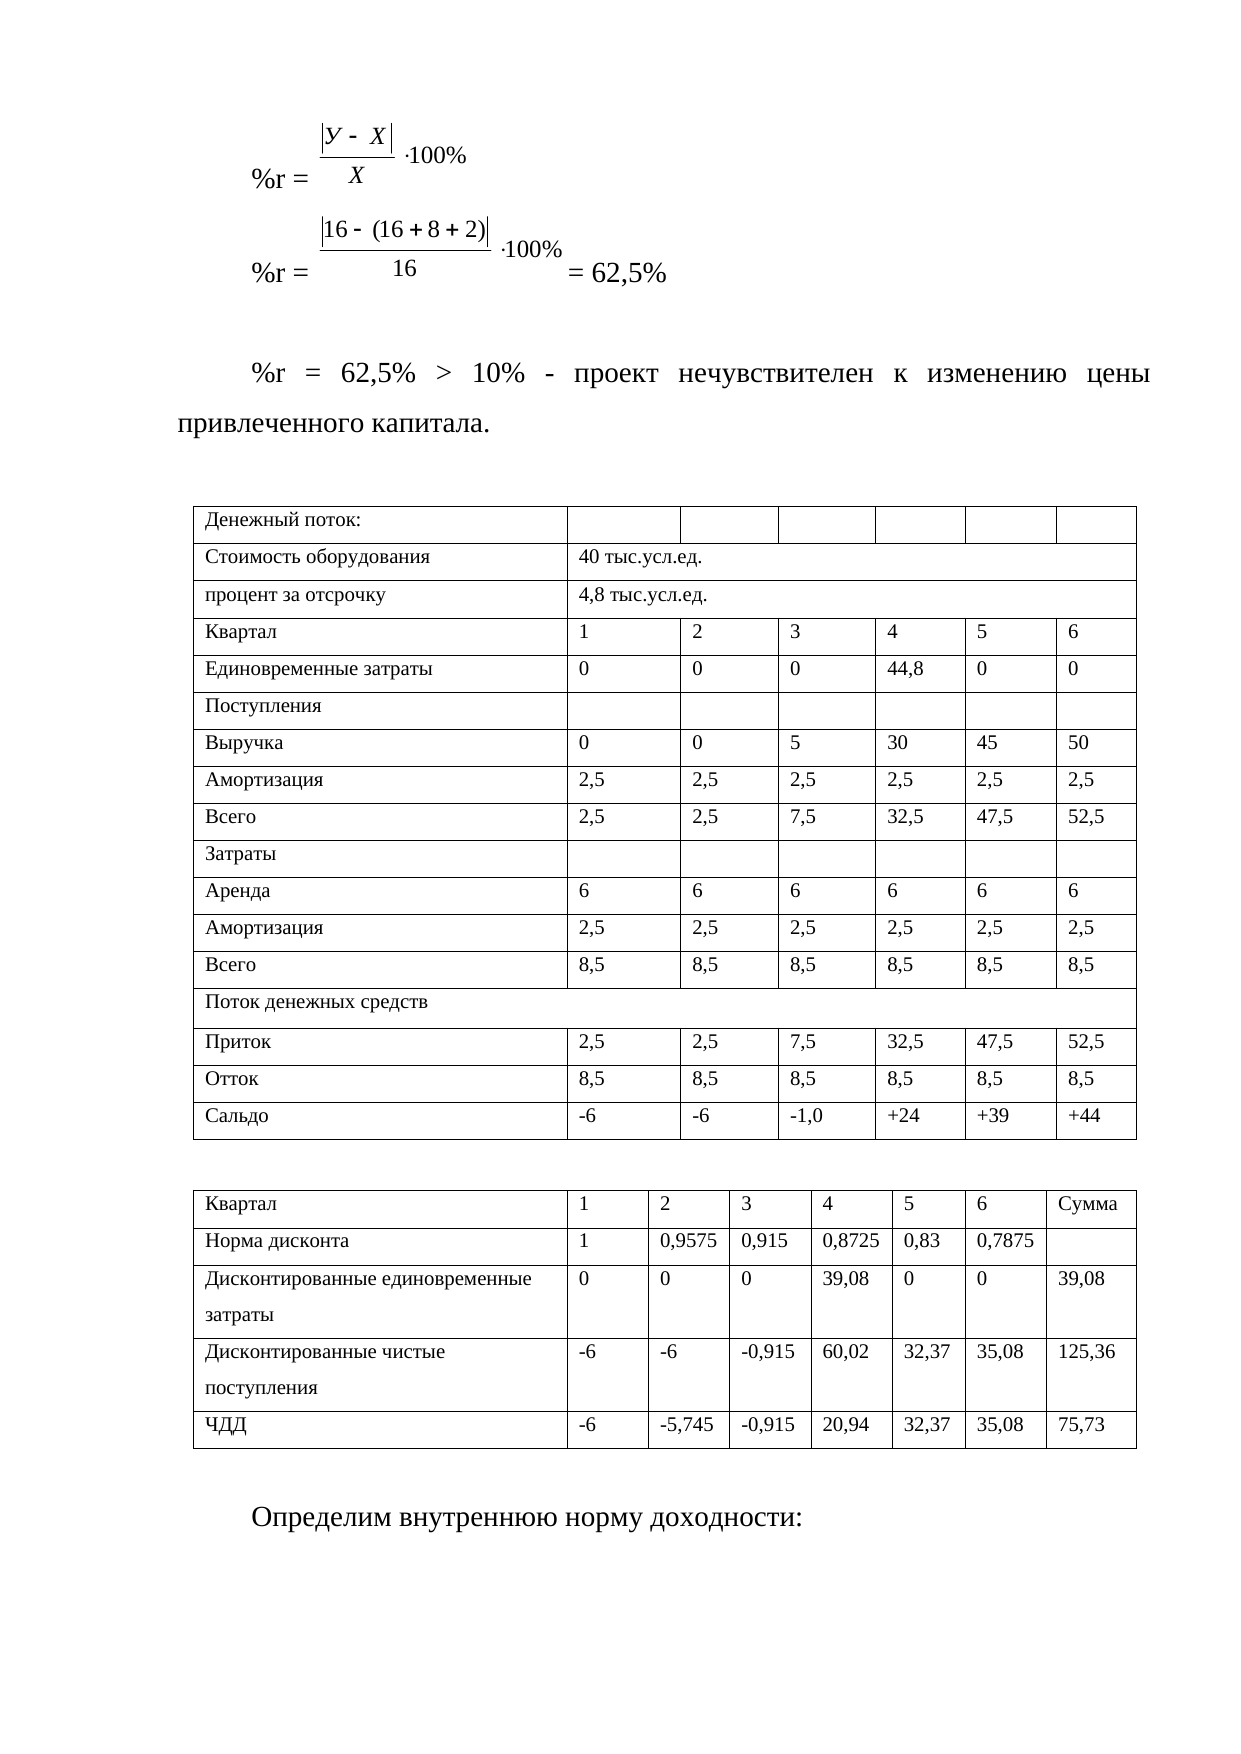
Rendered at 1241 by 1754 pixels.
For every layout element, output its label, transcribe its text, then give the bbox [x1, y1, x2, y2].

table_cell -6 [568, 1412, 648, 1448]
table_cell -6 [681, 1103, 778, 1139]
table_cell 2,5 [779, 767, 875, 803]
table_cell 6 [876, 878, 965, 914]
table_cell 32,37 [893, 1412, 965, 1448]
table_cell -6 [649, 1339, 729, 1411]
table_cell 8,5 [1057, 1066, 1136, 1102]
table_cell 0,8725 [812, 1229, 892, 1264]
table_cell [966, 841, 1056, 877]
table_cell 2,5 [681, 804, 778, 840]
table_cell +39 [966, 1103, 1056, 1139]
table_cell [1057, 841, 1136, 877]
table_cell Дисконтированные единовременные затраты [194, 1266, 567, 1338]
table_cell 2,5 [568, 1029, 680, 1065]
table_cell 35,08 [966, 1339, 1046, 1411]
table_cell 47,5 [966, 1029, 1056, 1065]
table_cell Поток денежных средств [194, 989, 1136, 1028]
table_cell 0,915 [730, 1229, 811, 1264]
table_cell 0,7875 [966, 1229, 1046, 1264]
table_cell 8,5 [681, 1066, 778, 1102]
table_header Сумма [1047, 1191, 1136, 1227]
table_cell -5,745 [649, 1412, 729, 1448]
table_cell 52,5 [1057, 804, 1136, 840]
table_cell [681, 693, 778, 729]
table_cell 39,08 [1047, 1266, 1136, 1338]
table_cell 44,8 [876, 656, 965, 692]
table_cell -1,0 [779, 1103, 875, 1139]
table_cell 8,5 [1057, 952, 1136, 988]
table_header [876, 507, 965, 543]
table_cell 2,5 [1057, 915, 1136, 951]
table_cell 8,5 [966, 1066, 1056, 1102]
table_cell Норма дисконта [194, 1229, 567, 1264]
table_cell [966, 693, 1056, 729]
table_cell 40 тыс.усл.ед. [568, 544, 1136, 580]
table_cell Квартал [194, 619, 567, 654]
table_cell 0 [1057, 656, 1136, 692]
table_cell 2,5 [966, 767, 1056, 803]
table_cell 30 [876, 730, 965, 766]
table_header 5 [893, 1191, 965, 1227]
table_cell 4,8 тыс.усл.ед. [568, 581, 1136, 617]
table_cell 0,9575 [649, 1229, 729, 1264]
table_cell 8,5 [876, 1066, 965, 1102]
table_cell 2,5 [966, 915, 1056, 951]
table_cell 0 [568, 656, 680, 692]
table_cell 20,94 [812, 1412, 892, 1448]
table_header [1057, 507, 1136, 543]
table_cell +24 [876, 1103, 965, 1139]
table_cell Затраты [194, 841, 567, 877]
table_cell 3 [779, 619, 875, 654]
table_header [779, 507, 875, 543]
table_cell 5 [966, 619, 1056, 654]
table_cell 32,5 [876, 804, 965, 840]
table_cell 0 [893, 1266, 965, 1338]
table_header 2 [649, 1191, 729, 1227]
table_cell [568, 841, 680, 877]
table_cell Приток [194, 1029, 567, 1065]
table_cell [779, 693, 875, 729]
table_cell 0 [649, 1266, 729, 1338]
table_cell 0 [681, 730, 778, 766]
table_cell Дисконтированные чистые поступления [194, 1339, 567, 1411]
table_cell 8,5 [779, 952, 875, 988]
table_cell 125,36 [1047, 1339, 1136, 1411]
table_cell 2,5 [1057, 767, 1136, 803]
table_cell Поступления [194, 693, 567, 729]
table_cell [876, 693, 965, 729]
table_cell 2,5 [568, 804, 680, 840]
table_cell -0,915 [730, 1339, 811, 1411]
table_cell 7,5 [779, 804, 875, 840]
text %r = [177, 118, 1152, 195]
table_header [966, 507, 1056, 543]
table_cell 2,5 [681, 915, 778, 951]
table_cell Сальдо [194, 1103, 567, 1139]
table_cell 52,5 [1057, 1029, 1136, 1065]
text %r = 62,5% > 10% - проект нечувствителен к изменению цены привлеченного капитала. [177, 355, 1152, 439]
table_cell 2,5 [568, 915, 680, 951]
table_header [681, 507, 778, 543]
table_cell 8,5 [876, 952, 965, 988]
table_cell 5 [779, 730, 875, 766]
table_cell -0,915 [730, 1412, 811, 1448]
table_cell 60,02 [812, 1339, 892, 1411]
table_cell 0 [681, 656, 778, 692]
table_cell -6 [568, 1103, 680, 1139]
table_cell 2,5 [681, 767, 778, 803]
text Определим внутреннюю норму доходности: [177, 1499, 1152, 1533]
table_cell 0 [779, 656, 875, 692]
table_cell [779, 841, 875, 877]
table_cell 6 [966, 878, 1056, 914]
table_cell 45 [966, 730, 1056, 766]
table_cell 32,5 [876, 1029, 965, 1065]
table_cell 8,5 [568, 1066, 680, 1102]
table_cell Единовременные затраты [194, 656, 567, 692]
table_cell 0,83 [893, 1229, 965, 1264]
table_cell [568, 693, 680, 729]
table_cell Аренда [194, 878, 567, 914]
table_cell Выручка [194, 730, 567, 766]
table_header [568, 507, 680, 543]
table_cell 2,5 [681, 1029, 778, 1065]
table_cell [876, 841, 965, 877]
table_cell 0 [730, 1266, 811, 1338]
table_cell Амортизация [194, 767, 567, 803]
table_cell 6 [1057, 878, 1136, 914]
table_header Квартал [194, 1191, 567, 1227]
table_cell процент за отсрочку [194, 581, 567, 617]
table_cell 6 [1057, 619, 1136, 654]
table_cell Стоимость оборудования [194, 544, 567, 580]
table_cell Амортизация [194, 915, 567, 951]
table_header 6 [966, 1191, 1046, 1227]
table_header 1 [568, 1191, 648, 1227]
table_cell 8,5 [568, 952, 680, 988]
table_cell 47,5 [966, 804, 1056, 840]
table_cell 4 [876, 619, 965, 654]
table_cell Всего [194, 804, 567, 840]
table_cell 0 [966, 656, 1056, 692]
table_cell 8,5 [779, 1066, 875, 1102]
table_header Денежный поток: [194, 507, 567, 543]
table_cell 2,5 [876, 767, 965, 803]
table_cell 8,5 [966, 952, 1056, 988]
table_cell 8,5 [681, 952, 778, 988]
table_cell +44 [1057, 1103, 1136, 1139]
table_cell 2,5 [876, 915, 965, 951]
table_cell 32,37 [893, 1339, 965, 1411]
table_cell 0 [568, 1266, 648, 1338]
table_cell 0 [568, 730, 680, 766]
table_cell -6 [568, 1339, 648, 1411]
table_cell 1 [568, 1229, 648, 1264]
table_cell 0 [966, 1266, 1046, 1338]
table_header 3 [730, 1191, 811, 1227]
table_cell [1057, 693, 1136, 729]
table_cell 75,73 [1047, 1412, 1136, 1448]
table_cell Отток [194, 1066, 567, 1102]
table_cell 2 [681, 619, 778, 654]
table_header 4 [812, 1191, 892, 1227]
table_cell 2,5 [568, 767, 680, 803]
table_cell 50 [1057, 730, 1136, 766]
table_cell 39,08 [812, 1266, 892, 1338]
table_cell 6 [681, 878, 778, 914]
table_cell 6 [568, 878, 680, 914]
table_cell 1 [568, 619, 680, 654]
table_cell 35,08 [966, 1412, 1046, 1448]
table_cell ЧДД [194, 1412, 567, 1448]
table_cell Всего [194, 952, 567, 988]
table_cell 2,5 [779, 915, 875, 951]
table_cell [1047, 1229, 1136, 1264]
table_cell [681, 841, 778, 877]
table_cell 6 [779, 878, 875, 914]
table_cell 7,5 [779, 1029, 875, 1065]
text %r = = 62,5% [177, 212, 1152, 288]
